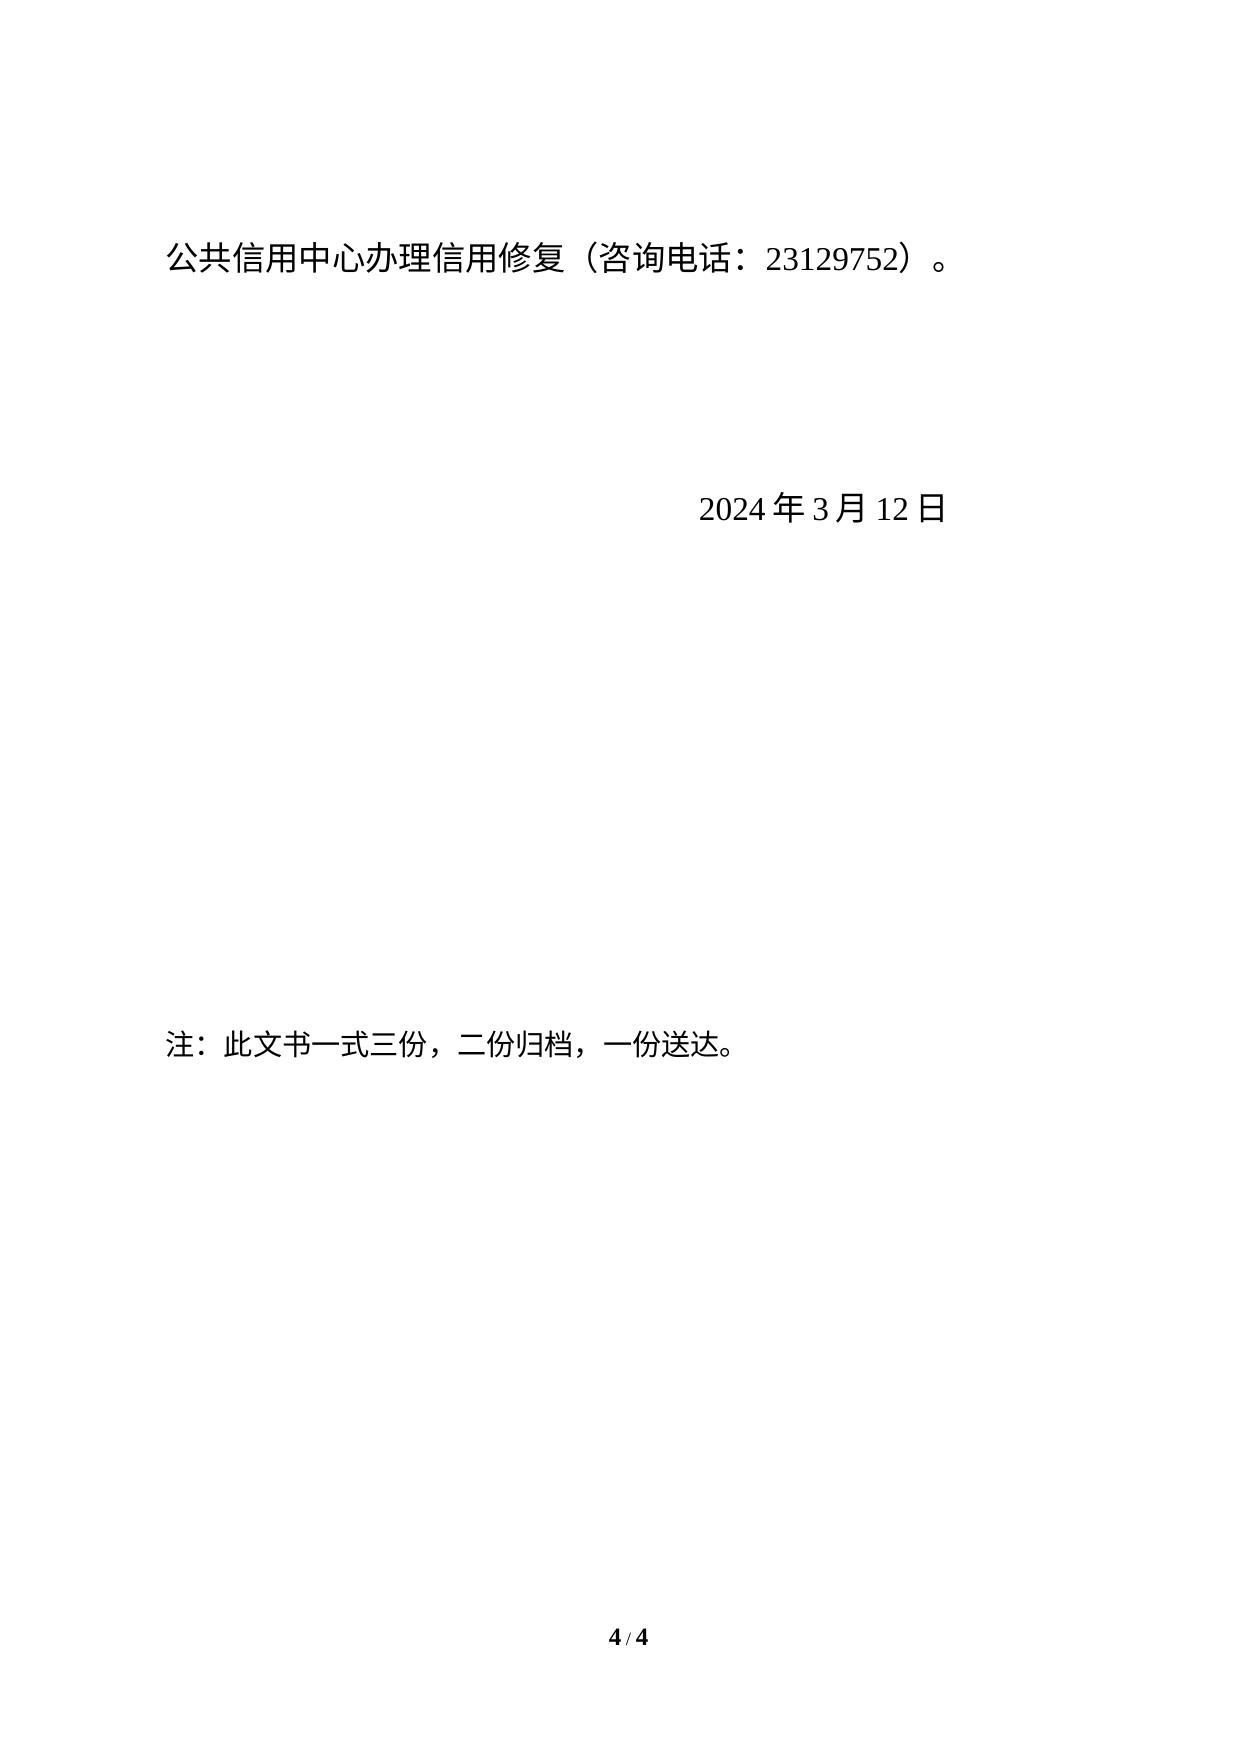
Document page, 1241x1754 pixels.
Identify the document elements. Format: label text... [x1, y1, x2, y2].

text 2024年3月12日 [165, 471, 987, 533]
text 注：此文书一式三份，二份归档，一份送达。 [165, 1009, 1074, 1077]
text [165, 221, 1087, 283]
